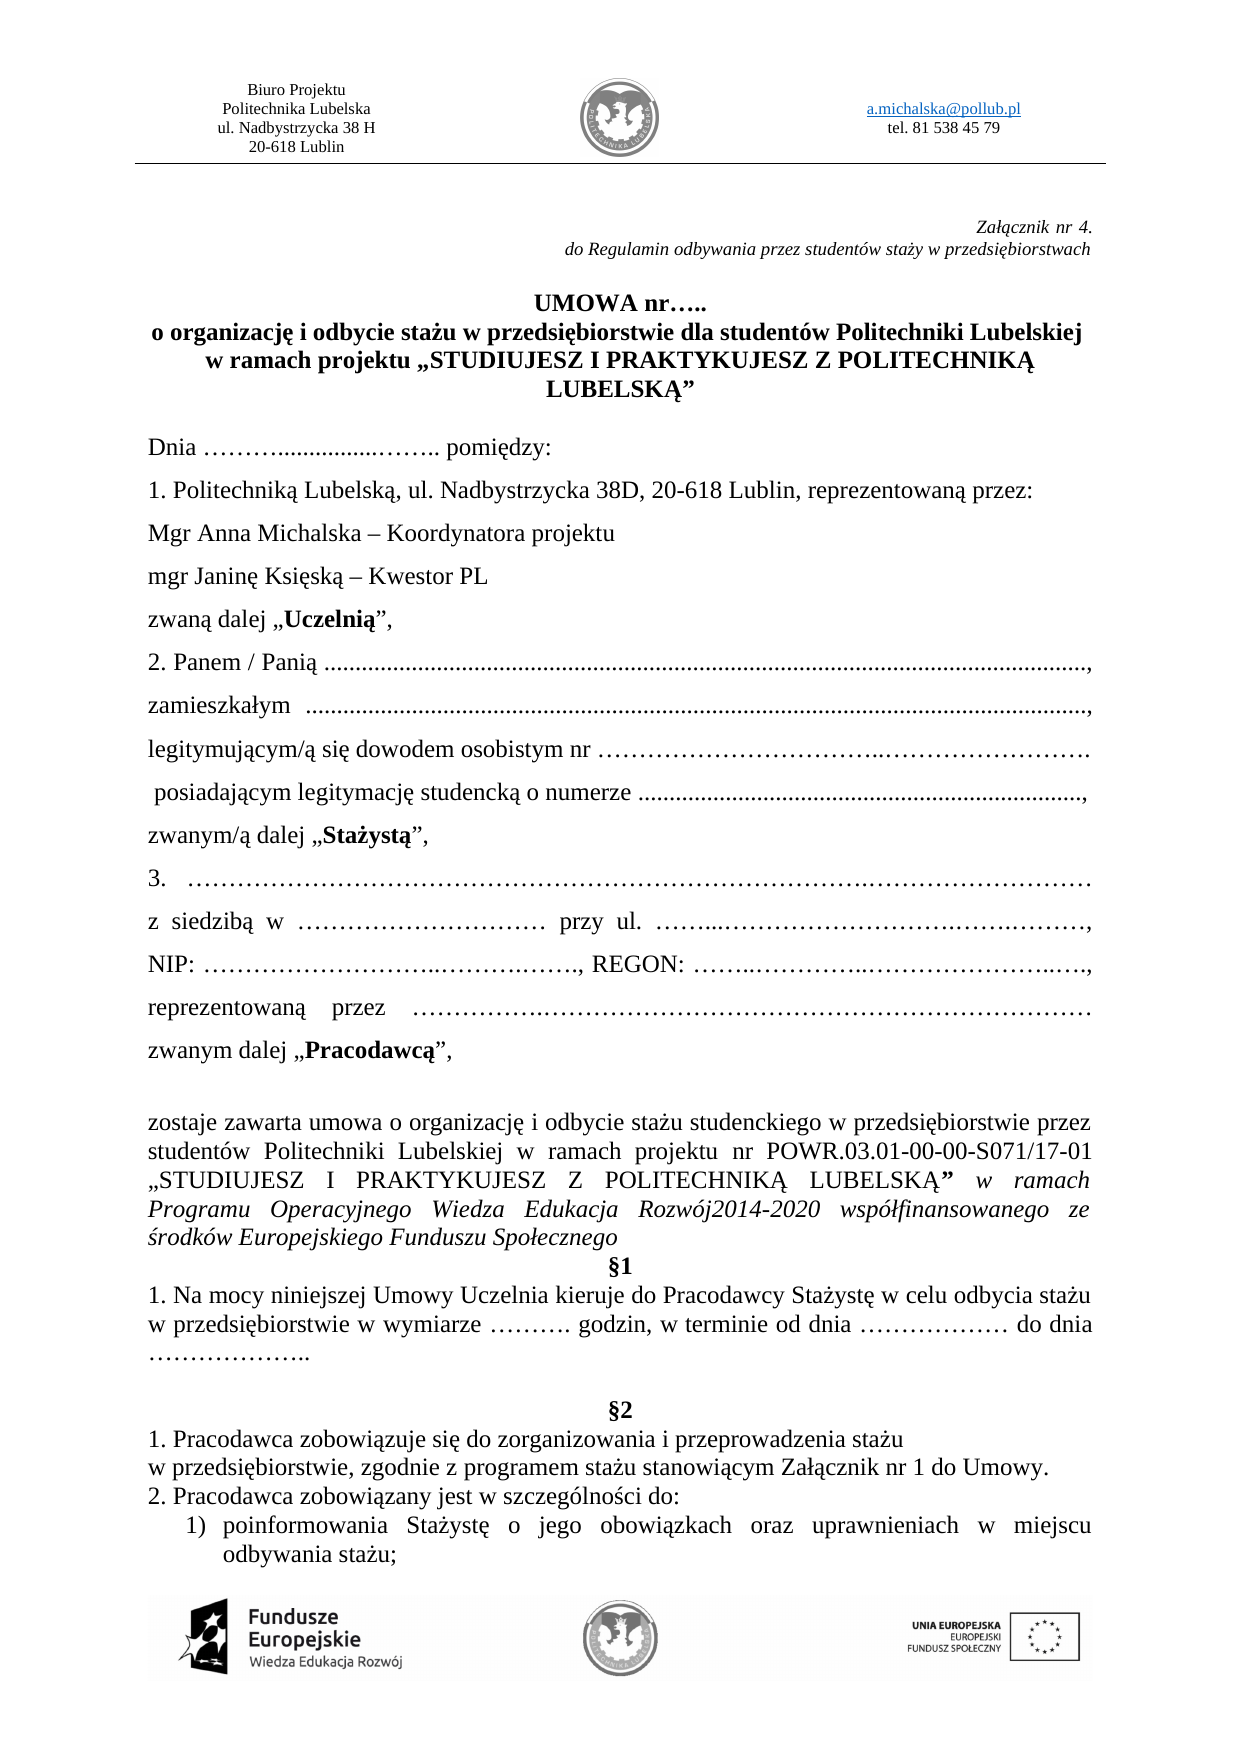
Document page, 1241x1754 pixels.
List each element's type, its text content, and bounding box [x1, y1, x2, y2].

text mgr Janinę Księską – Kwestor PL [148, 561, 1093, 590]
picture [147, 1595, 1093, 1681]
text zostaje zawarta umowa o organizację i odbycie stażu studenckiego w przedsiębiorstwie przez studentów Politechniki Lubelskiej w ramach projektu nr POWR.03.01-00-00-S071/17-01 „STUDIUJESZ I PRAKTYKUJESZ Z POLITECHNIKĄ LUBELSKĄ” w ramach Programu Operacyjnego Wiedza Edukacja Rozwój2014-2020 współfinansowanego ze środków Europejskiego Funduszu Społecznego [148, 1107, 1093, 1251]
text o organizację i odbycie stażu w przedsiębiorstwie dla studentów Politechniki Lubelskiej w ramach projektu „STUDIUJESZ I PRAKTYKUJESZ Z POLITECHNIKĄ LUBELSKĄ” [148, 317, 1093, 403]
text Mgr Anna Michalska – Koordynatora projektu [148, 518, 1093, 547]
text posiadającym legitymację studencką o numerze ......................................................................., zwanym/ą dalej „Stażystą”, [148, 777, 1093, 849]
text zwaną dalej „Uczelnią”, [148, 604, 1093, 633]
list 3. ……………………………………………………………………….……………………… z siedzibą w ………………………… przy ul. ……...……………………….…….………, NIP: ………………………..……….……., REGON: ……..…………..…………………..…., reprezentowaną przez …………….………………………………………………………… zwanym dalej „Pracodawcą”, [148, 863, 1093, 1064]
list 1. Politechniką Lubelską, ul. Nadbystrzycka 38D, 20-618 Lublin, reprezentowaną przez: [148, 475, 1093, 504]
text §1 [148, 1251, 1093, 1280]
picture [580, 78, 659, 157]
text 1. Pracodawca zobowiązuje się do zorganizowania i przeprowadzenia stażu w przedsiębiorstwie, zgodnie z programem stażu stanowiącym Załącznik nr 1 do Umowy. [148, 1424, 1093, 1481]
text §2 [148, 1395, 1093, 1424]
text 1. Na mocy niniejszej Umowy Uczelnia kieruje do Pracodawcy Stażystę w celu odbycia stażu w przedsiębiorstwie w wymiarze ………. godzin, w terminie od dnia ……………… do dnia ……………….. [148, 1280, 1093, 1366]
text 2. Pracodawca zobowiązany jest w szczególności do: [148, 1481, 1093, 1510]
list poinformowania Stażystę o jego obowiązkach oraz uprawnieniach w miejscu odbywania stażu; [185, 1510, 1093, 1567]
text Dnia ………................…….. pomiędzy: [148, 432, 1093, 461]
text Załącznik nr 4. [148, 216, 1093, 238]
text do Regulamin odbywania przez studentów staży w przedsiębiorstwach [148, 238, 1093, 259]
list 2. Panem / Panią .........................................................................................................................., zamieszkałym ............................................................................................................................., legitymującym/ą się dowodem osobistym nr ……………………………..……………………. [148, 647, 1093, 762]
text UMOWA nr….. [148, 288, 1093, 317]
